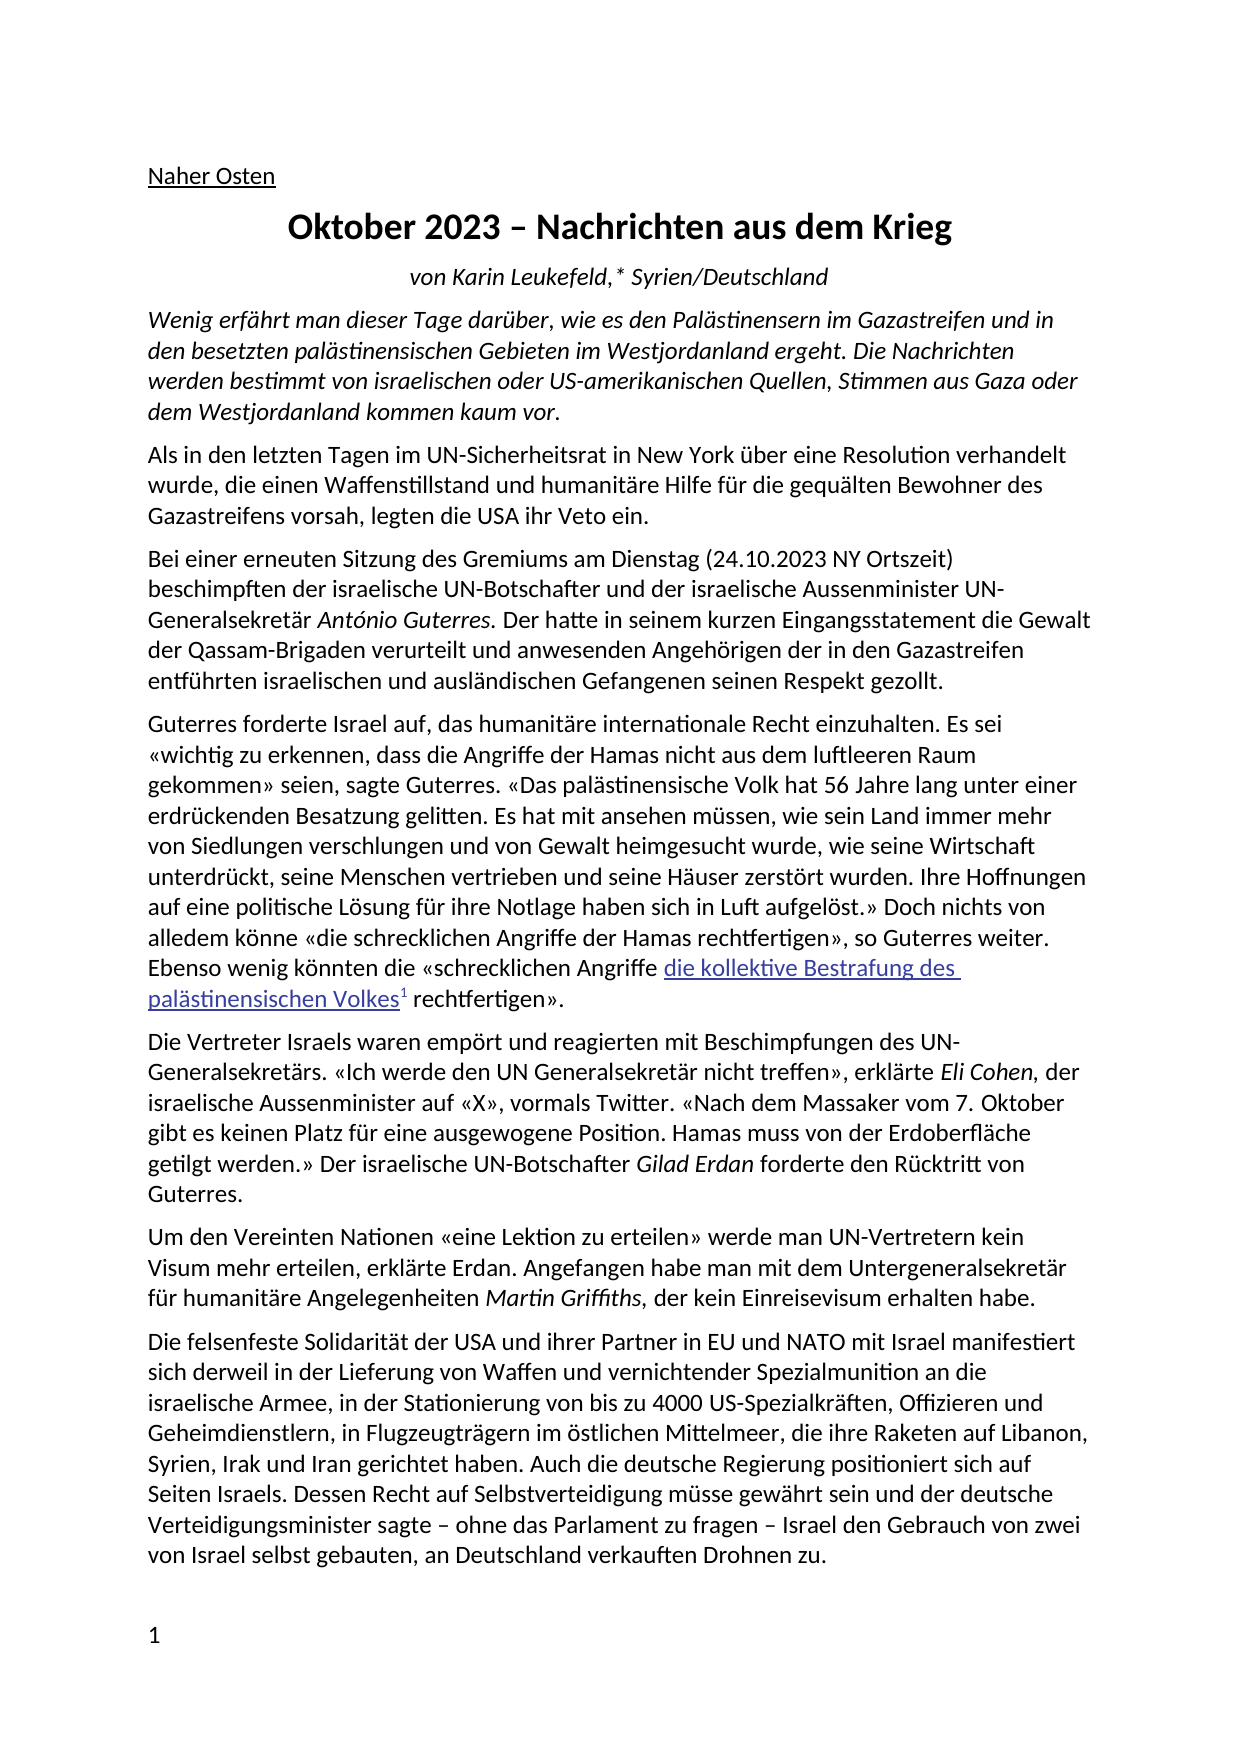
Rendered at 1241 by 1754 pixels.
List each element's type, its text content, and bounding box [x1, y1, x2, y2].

text Als in den letzten Tagen im UN-Sicherheitsrat in New York über eine Resolution verhandelt wurde, die einen Waffenstillstand und humanitäre Hilfe für die gequälten Bewohner des Gazastreifens vorsah, legten die USA ihr Veto ein. [148, 439, 1093, 531]
text Bei einer erneuten Sitzung des Gremiums am Dienstag (24.10.2023 NY Ortszeit) beschimpften der israelische UN-Botschafter und der israelische Aussenminister UN-Generalsekretär António Guterres. Der hatte in seinem kurzen Eingangsstatement die Gewalt der Qassam-Brigaden verurteilt und anwesenden Angehörigen der in den Gazastreifen entführten israelischen und ausländischen Gefangenen seinen Respekt gezollt. [148, 543, 1093, 696]
text Die felsenfeste Solidarität der USA und ihrer Partner in EU und NATO mit Israel manifestiert sich derweil in der Lieferung von Waffen und vernichtender Spezialmunition an die israelische Armee, in der Stationierung von bis zu 4000 US-Spezialkräften, Offizieren und Geheimdienstlern, in Flugzeugträgern im östlichen Mittelmeer, die ihre Raketen auf Libanon, Syrien, Irak und Iran gerichtet haben. Auch die deutsche Regierung positioniert sich auf Seiten Israels. Dessen Recht auf Selbstverteidigung müsse gewährt sein und der deutsche Verteidigungsminister sagte – ohne das Parlament zu fragen – Israel den Gebrauch von zwei von Israel selbst gebauten, an Deutschland verkauften Drohnen zu. [148, 1326, 1093, 1570]
text Die Vertreter Israels waren empört und reagierten mit Beschimpfungen des UN-Generalsekretärs. «Ich werde den UN Generalsekretär nicht treffen», erklärte Eli Cohen, der israelische Aussenminister auf «X», vormals Twitter. «Nach dem Massaker vom 7. Oktober gibt es keinen Platz für eine ausgewogene Position. Hamas muss von der Erdoberfläche getilgt werden.» Der israelische UN-Botschafter Gilad Erdan forderte den Rücktritt von Guterres. [148, 1026, 1093, 1209]
text Guterres forderte Israel auf, das humanitäre internationale Recht einzuhalten. Es sei «wichtig zu erkennen, dass die Angriffe der Hamas nicht aus dem luftleeren Raum gekommen» seien, sagte Guterres. «Das palästinensische Volk hat 56 Jahre lang unter einer erdrückenden Besatzung gelitten. Es hat mit ansehen müssen, wie sein Land immer mehr von Siedlungen verschlungen und von Gewalt heimgesucht wurde, wie seine Wirtschaft unterdrückt, seine Menschen vertrieben und seine Häuser zerstört wurden. Ihre Hoffnungen auf eine politische Lösung für ihre Notlage haben sich in Luft aufgelöst.» Doch nichts von alledem könne «die schrecklichen Angriffe der Hamas rechtfertigen», so Guterres weiter. Ebenso wenig könnten die «schrecklichen Angriffe die kollektive Bestrafung des palästinensischen Volkes1 rechtfertigen». [148, 708, 1093, 1013]
text Wenig erfährt man dieser Tage darüber, wie es den Palästinensern im Gazastreifen und in den besetzten palästinensischen Gebieten im Westjordanland ergeht. Die Nachrichten werden bestimmt von israelischen oder US-amerikanischen Quellen, Stimmen aus Gaza oder dem Westjordanland kommen kaum vor. [148, 304, 1093, 427]
text Oktober 2023 – Nachrichten aus dem Krieg [148, 203, 1093, 249]
text Um den Vereinten Nationen «eine Lektion zu erteilen» werde man UN-Vertretern kein Visum mehr erteilen, erklärte Erdan. Angefangen habe man mit dem Untergeneralsekretär für humanitäre Angelegenheiten Martin Griffiths, der kein Einreisevisum erhalten habe. [148, 1222, 1093, 1313]
text Naher Osten [148, 160, 1093, 191]
text von Karin Leukefeld,* Syrien/Deutschland [148, 261, 1093, 292]
